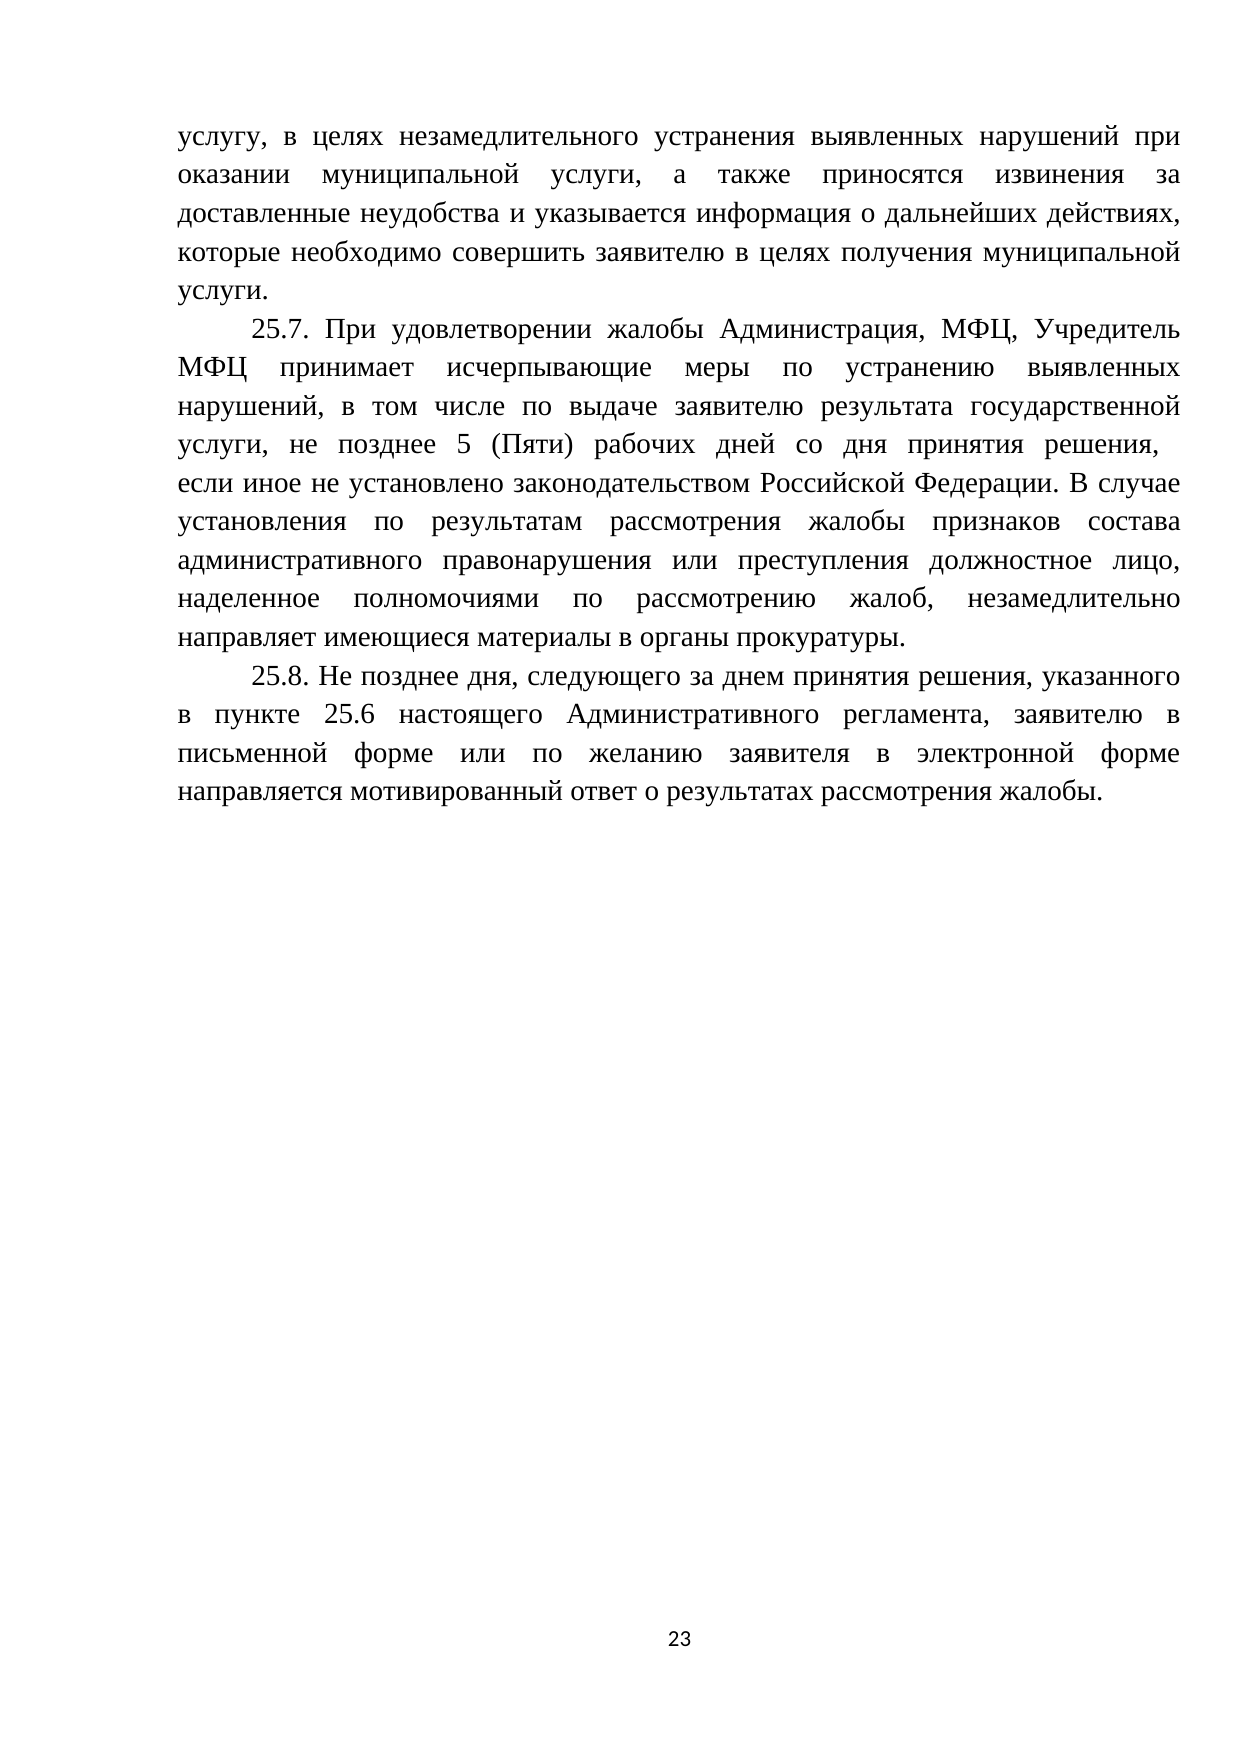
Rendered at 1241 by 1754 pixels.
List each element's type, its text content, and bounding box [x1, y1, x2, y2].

text 25.7. При удовлетворении жалобы Администрация, МФЦ, Учредитель МФЦ принимает исчерпывающие меры по устранению выявленных нарушений, в том числе по выдаче заявителю результата государственной услуги, не позднее 5 (Пяти) рабочих дней со дня принятия решения, если иное не установлено законодательством Российской Федерации. В случае установления по результатам рассмотрения жалобы признаков состава административного правонарушения или преступления должностное лицо, наделенное полномочиями по рассмотрению жалоб, незамедлительно направляет имеющиеся материалы в органы прокуратуры. [177, 311, 1181, 653]
text 25.8. Не позднее дня, следующего за днем принятия решения, указанного в пункте 25.6 настоящего Административного регламента, заявителю в письменной форме или по желанию заявителя в электронной форме направляется мотивированный ответ о результатах рассмотрения жалобы. [177, 658, 1181, 807]
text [177, 118, 1181, 306]
